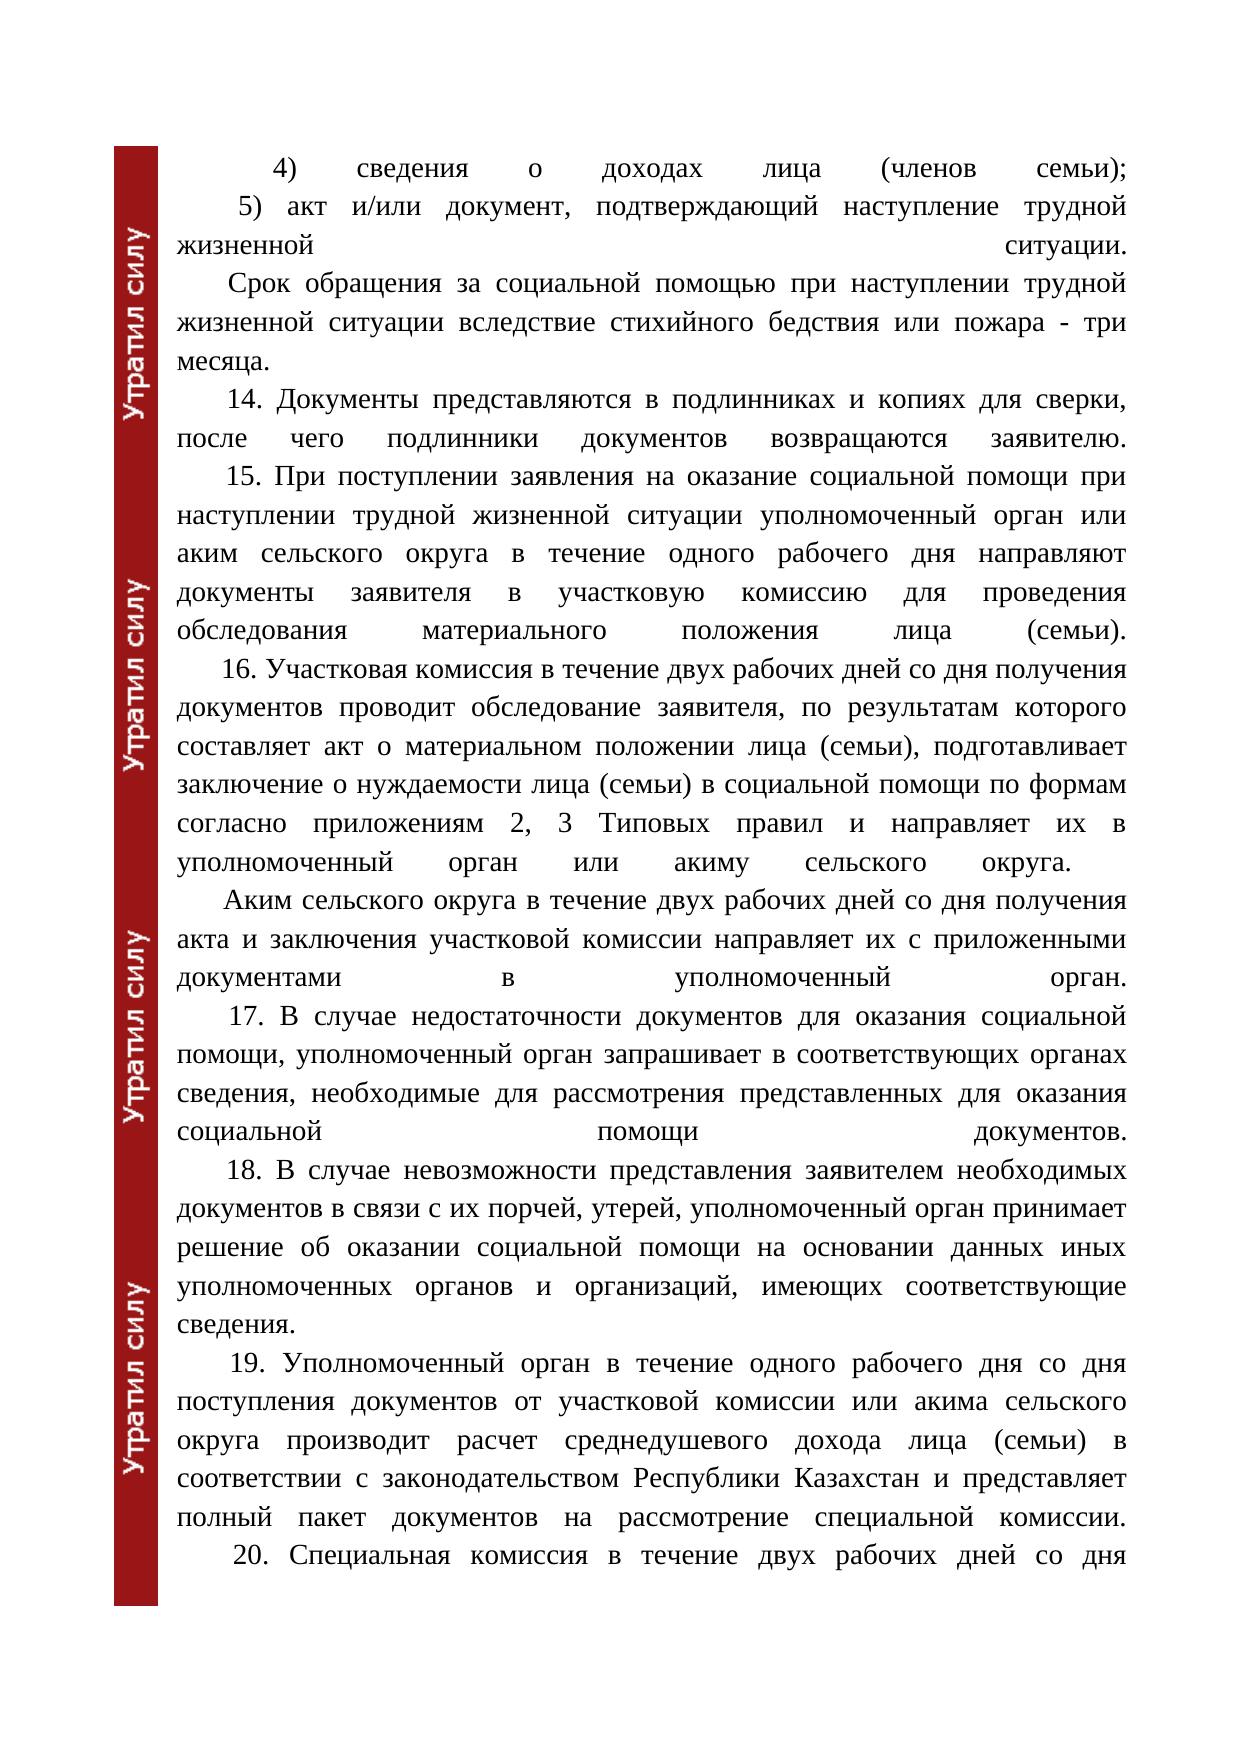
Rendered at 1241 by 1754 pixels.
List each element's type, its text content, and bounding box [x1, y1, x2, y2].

picture [114, 1571, 158, 1606]
picture [114, 146, 158, 150]
